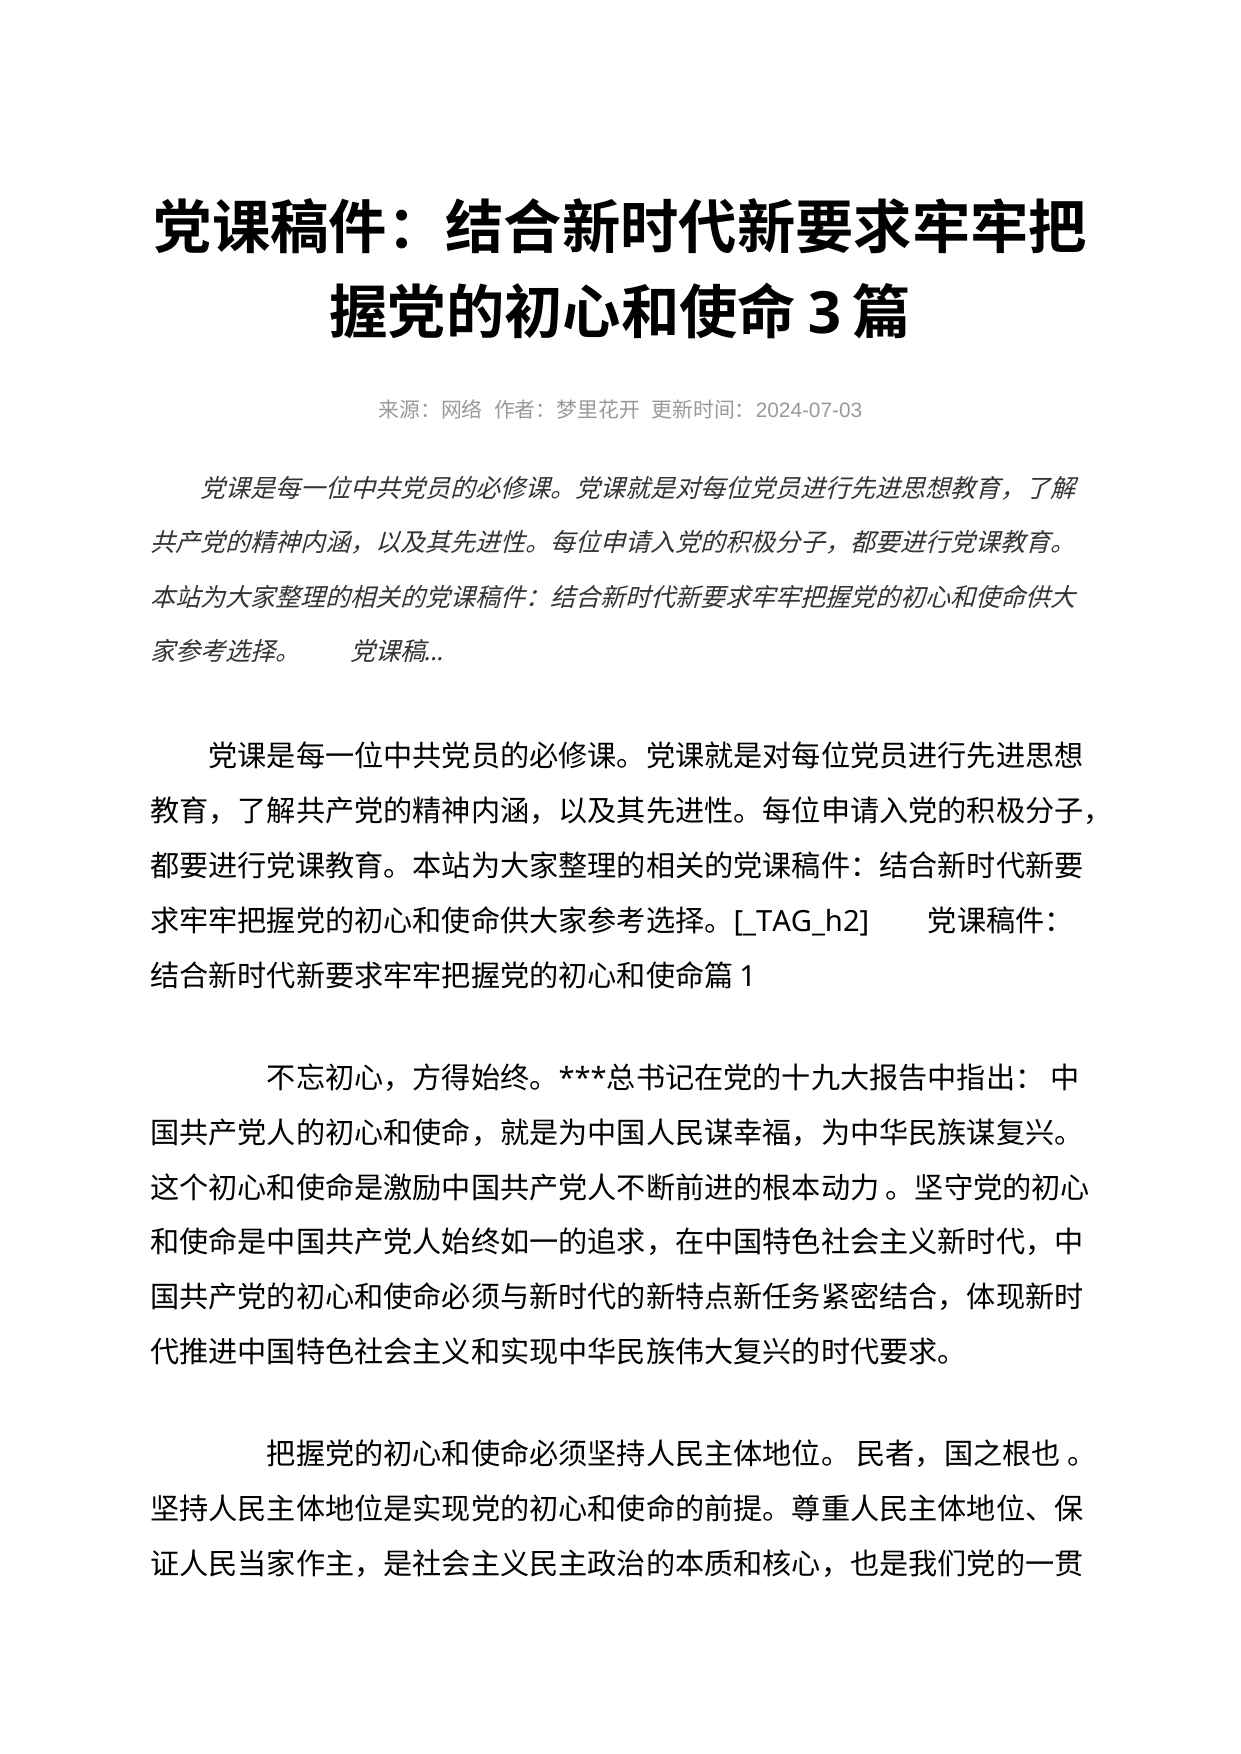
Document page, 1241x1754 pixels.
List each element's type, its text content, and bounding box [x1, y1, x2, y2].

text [150, 1431, 1090, 1583]
text 党课是每一位中共党员的必修课。党课就是对每位党员进行先进思想教育，了解共产党的精神内涵，以及其先进性。每位申请入党的积极分子，都要进行党课教育。本站为大家整理的相关的党课稿件：结合新时代新要求牢牢把握党的初心和使命供大家参考选择。 党课稿... [150, 468, 1090, 668]
subtitle 党课稿件：结合新时代新要求牢牢把握党的初心和使命3篇 [150, 181, 1090, 351]
text 来源：网络 作者：梦里花开 更新时间：2024-07-03 [150, 397, 1090, 421]
text 党课是每一位中共党员的必修课。党课就是对每位党员进行先进思想教育，了解共产党的精神内涵，以及其先进性。每位申请入党的积极分子，都要进行党课教育。本站为大家整理的相关的党课稿件：结合新时代新要求牢牢把握党的初心和使命供大家参考选择。[_TAG_h2] 党课稿件：结合新时代新要求牢牢把握党的初心和使命篇1 [150, 733, 1090, 995]
text 不忘初心，方得始终。***总书记在党的十九大报告中指出： 中国共产党人的初心和使命，就是为中国人民谋幸福，为中华民族谋复兴。这个初心和使命是激励中国共产党人不断前进的根本动力 。坚守党的初心和使命是中国共产党人始终如一的追求，在中国特色社会主义新时代，中国共产党的初心和使命必须与新时代的新特点新任务紧密结合，体现新时代推进中国特色社会主义和实现中华民族伟大复兴的时代要求。 [150, 1054, 1090, 1371]
